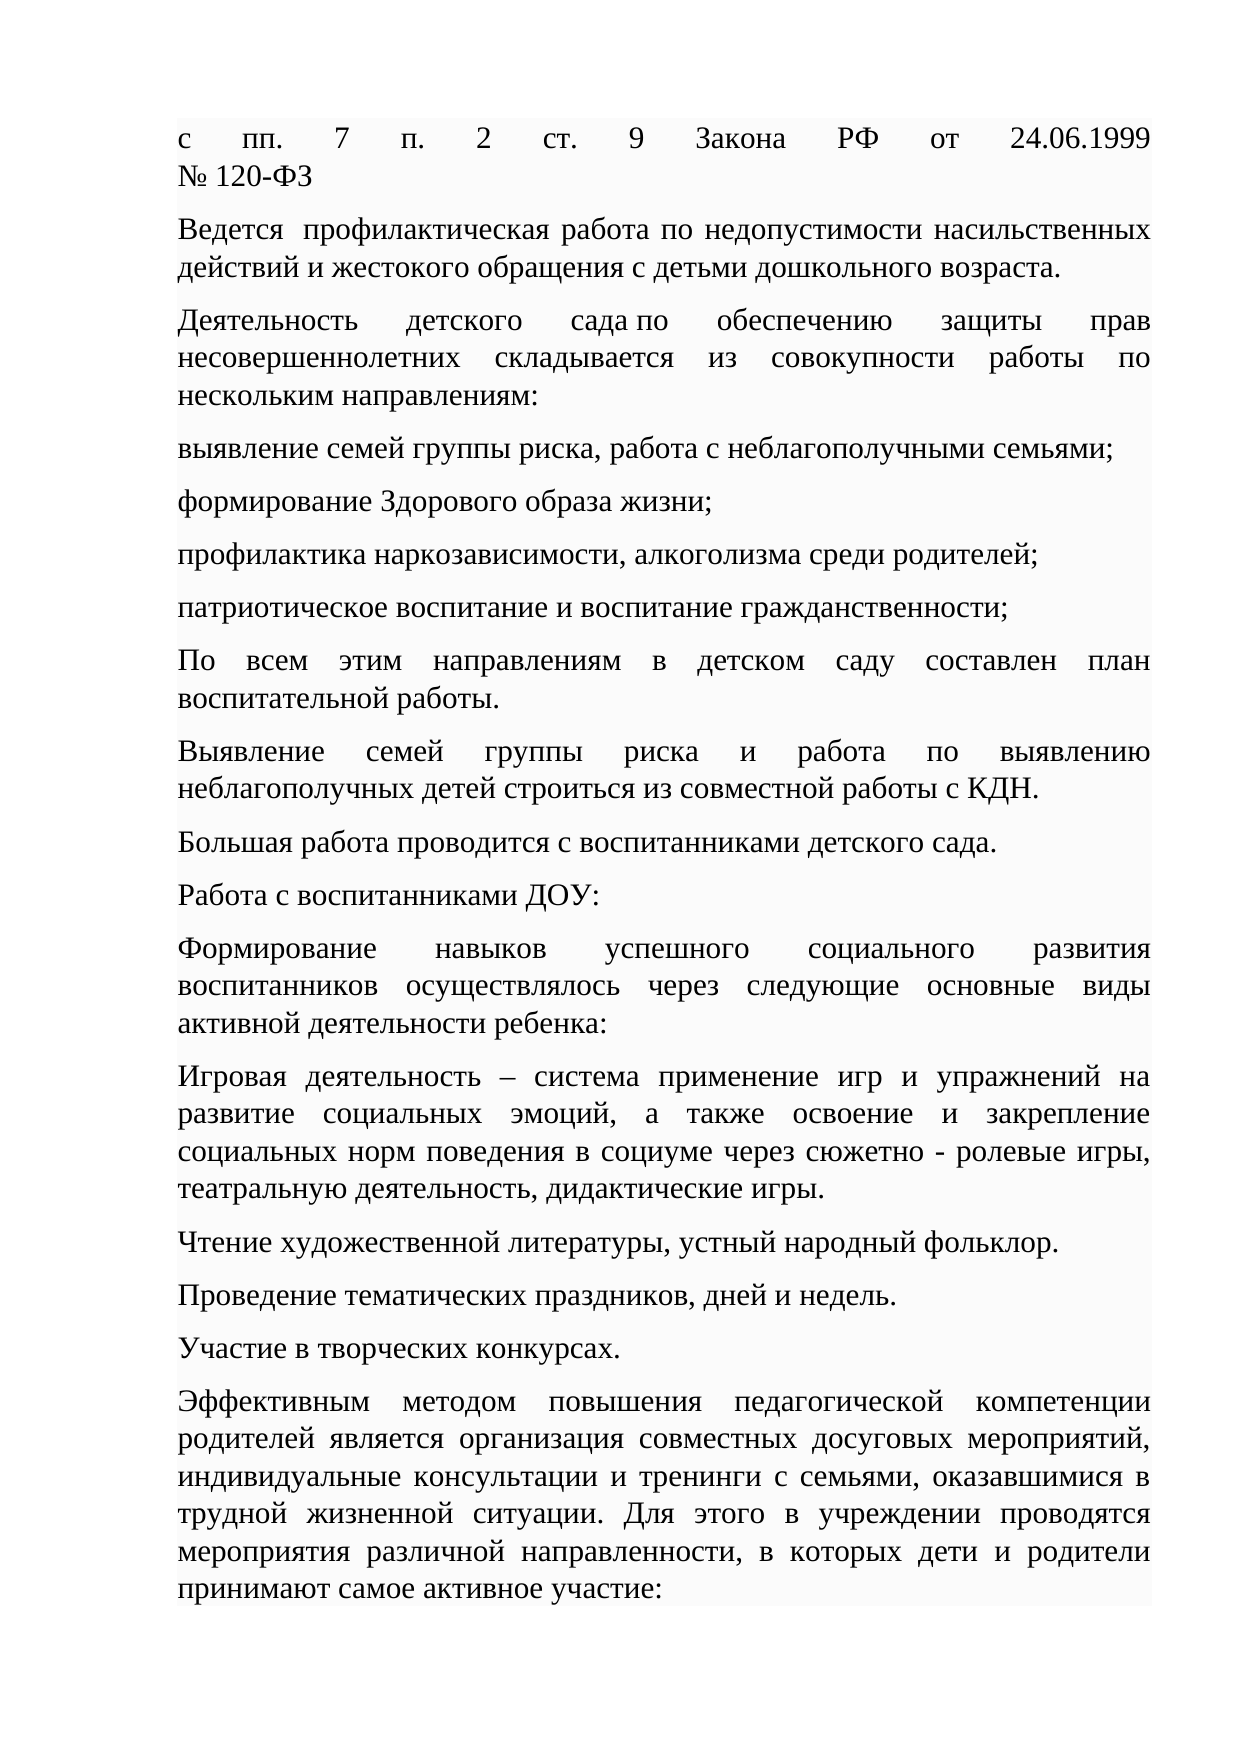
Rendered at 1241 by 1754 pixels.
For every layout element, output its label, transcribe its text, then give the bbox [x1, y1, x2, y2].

text Проведение тематических праздников, дней и недель. [177, 1274, 1152, 1312]
text Работа с воспитанниками ДОУ: [177, 874, 1152, 912]
text Выявление семей группы риска и работа по выявлению неблагополучных детей строиться из совместной работы с КДН. [177, 731, 1152, 806]
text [177, 118, 1152, 193]
text Игровая деятельность – система применение игр и упражнений на развитие социальных эмоций, а также освоение и закрепление социальных норм поведения в социуме через сюжетно - ролевые игры, театральную деятельность, дидактические игры. [177, 1056, 1152, 1206]
text профилактика наркозависимости, алкоголизма среди родителей; [177, 534, 1152, 571]
text Ведется профилактическая работа по недопустимости насильственных действий и жестокого обращения с детьми дошкольного возраста. [177, 209, 1152, 284]
text формирование Здорового образа жизни; [177, 481, 1152, 518]
text выявление семей группы риска, работа с неблагополучными семьями; [177, 427, 1152, 465]
text Большая работа проводится с воспитанниками детского сада. [177, 821, 1152, 859]
text Формирование навыков успешного социального развития воспитанников осуществлялось через следующие основные виды активной деятельности ребенка: [177, 927, 1152, 1040]
text Эффективным методом повышения педагогической компетенции родителей является организация совместных досуговых мероприятий, индивидуальные консультации и тренинги с семьями, оказавшимися в трудной жизненной ситуации. Для этого в учреждении проводятся мероприятия различной направленности, в которых дети и родители принимают самое активное участие: [177, 1381, 1152, 1606]
text Деятельность детского сада по обеспечению защиты прав несовершеннолетних складывается из совокупности работы по нескольким направлениям: [177, 299, 1152, 412]
text Чтение художественной литературы, устный народный фольклор. [177, 1221, 1152, 1259]
text Участие в творческих конкурсах. [177, 1327, 1152, 1365]
text По всем этим направлениям в детском саду составлен план воспитательной работы. [177, 640, 1152, 715]
text патриотическое воспитание и воспитание гражданственности; [177, 587, 1152, 624]
